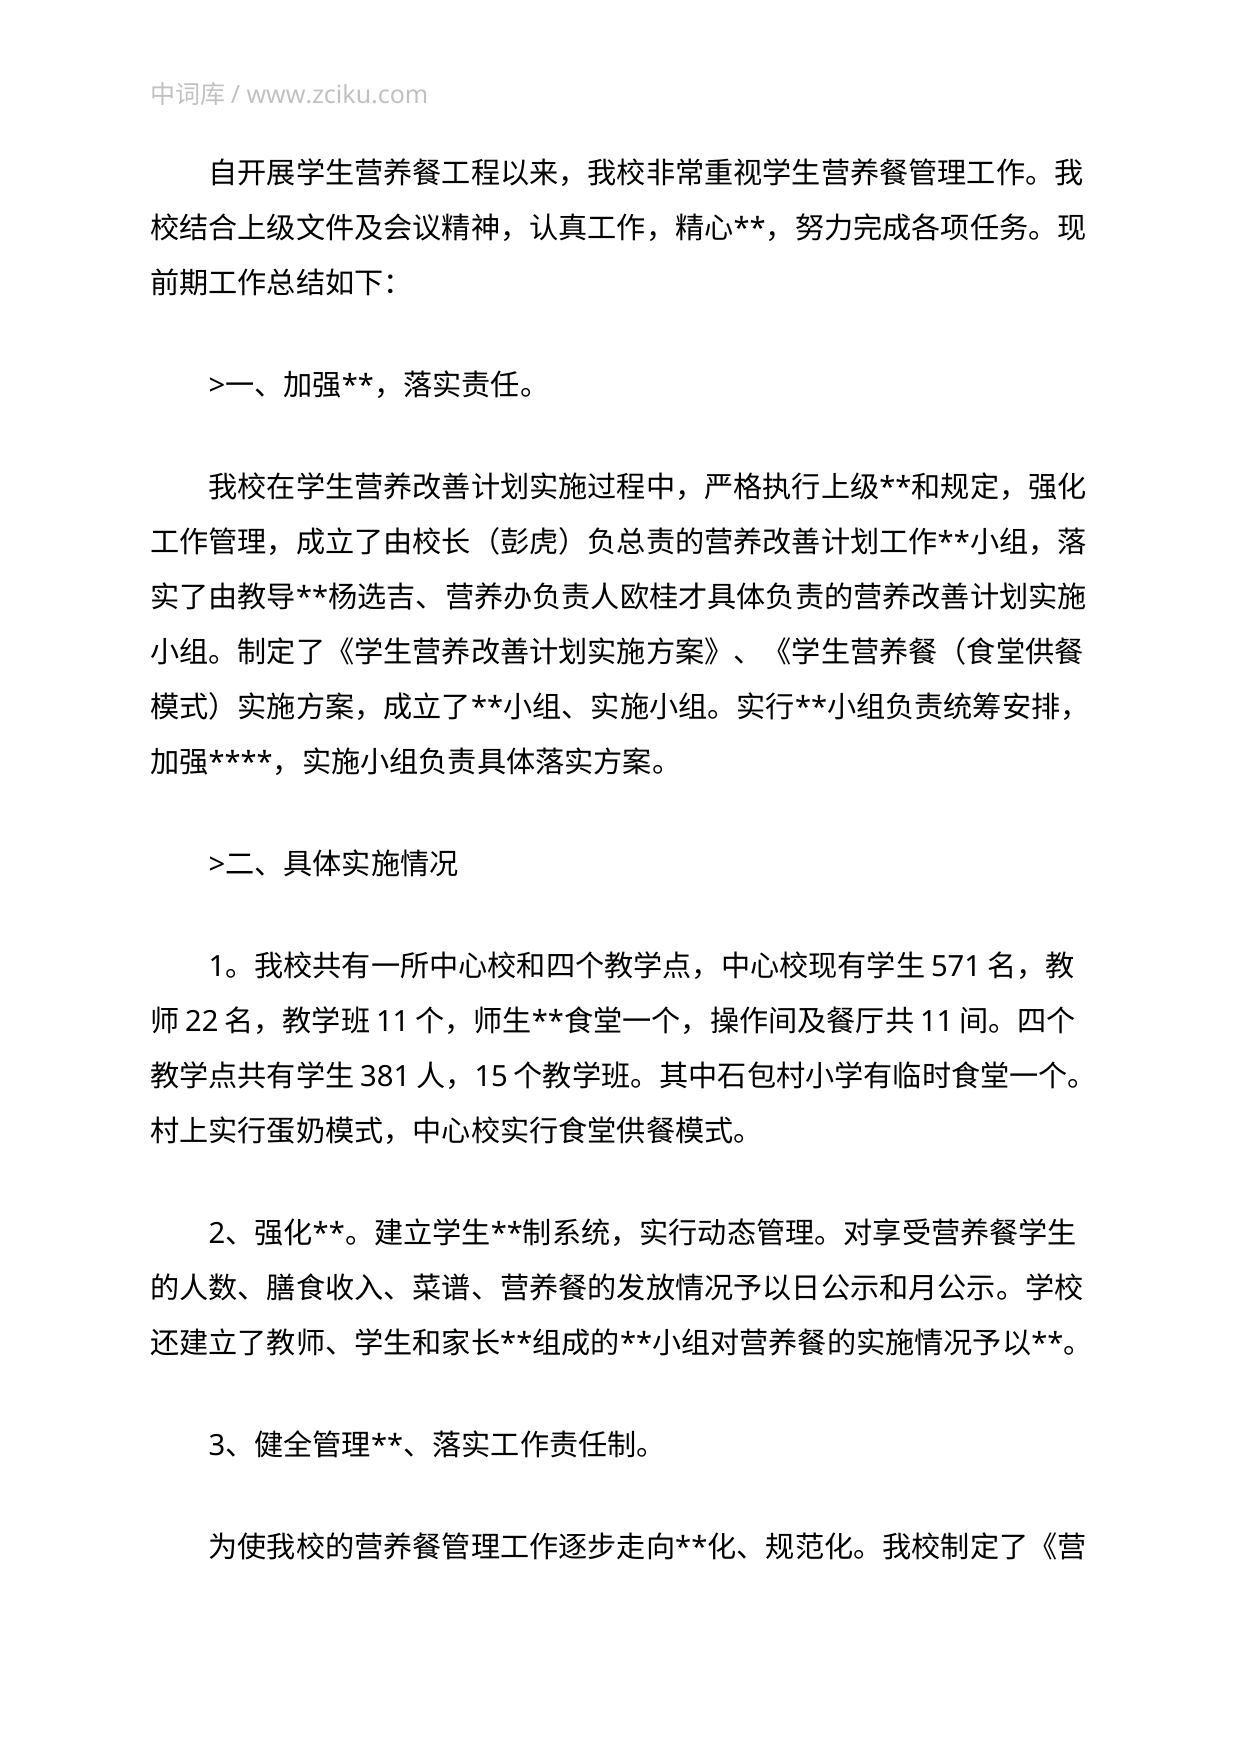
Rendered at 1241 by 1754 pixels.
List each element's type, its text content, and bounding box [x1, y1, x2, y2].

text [150, 1523, 1090, 1566]
text 我校在学生营养改善计划实施过程中，严格执行上级**和规定，强化工作管理，成立了由校长（彭虎）负总责的营养改善计划工作**小组，落实了由教导**杨选吉、营养办负责人欧桂才具体负责的营养改善计划实施小组。制定了《学生营养改善计划实施方案》、《学生营养餐（食堂供餐模式）实施方案，成立了**小组、实施小组。实行**小组负责统筹安排，加强****，实施小组负责具体落实方案。 [150, 464, 1090, 781]
text 3、健全管理**、落实工作责任制。 [150, 1421, 1090, 1463]
text >二、具体实施情况 [150, 841, 1090, 883]
text 1。我校共有一所中心校和四个教学点，中心校现有学生571名，教师22名，教学班11个，师生**食堂一个，操作间及餐厅共11间。四个教学点共有学生381人，15个教学班。其中石包村小学有临时食堂一个。村上实行蛋奶模式，中心校实行食堂供餐模式。 [150, 942, 1090, 1150]
text 2、强化**。建立学生**制系统，实行动态管理。对享受营养餐学生的人数、膳食收入、菜谱、营养餐的发放情况予以日公示和月公示。学校还建立了教师、学生和家长**组成的**小组对营养餐的实施情况予以**。 [150, 1209, 1090, 1362]
text 自开展学生营养餐工程以来，我校非常重视学生营养餐管理工作。我校结合上级文件及会议精神，认真工作，精心**，努力完成各项任务。现前期工作总结如下： [150, 150, 1090, 302]
text >一、加强**，落实责任。 [150, 362, 1090, 404]
